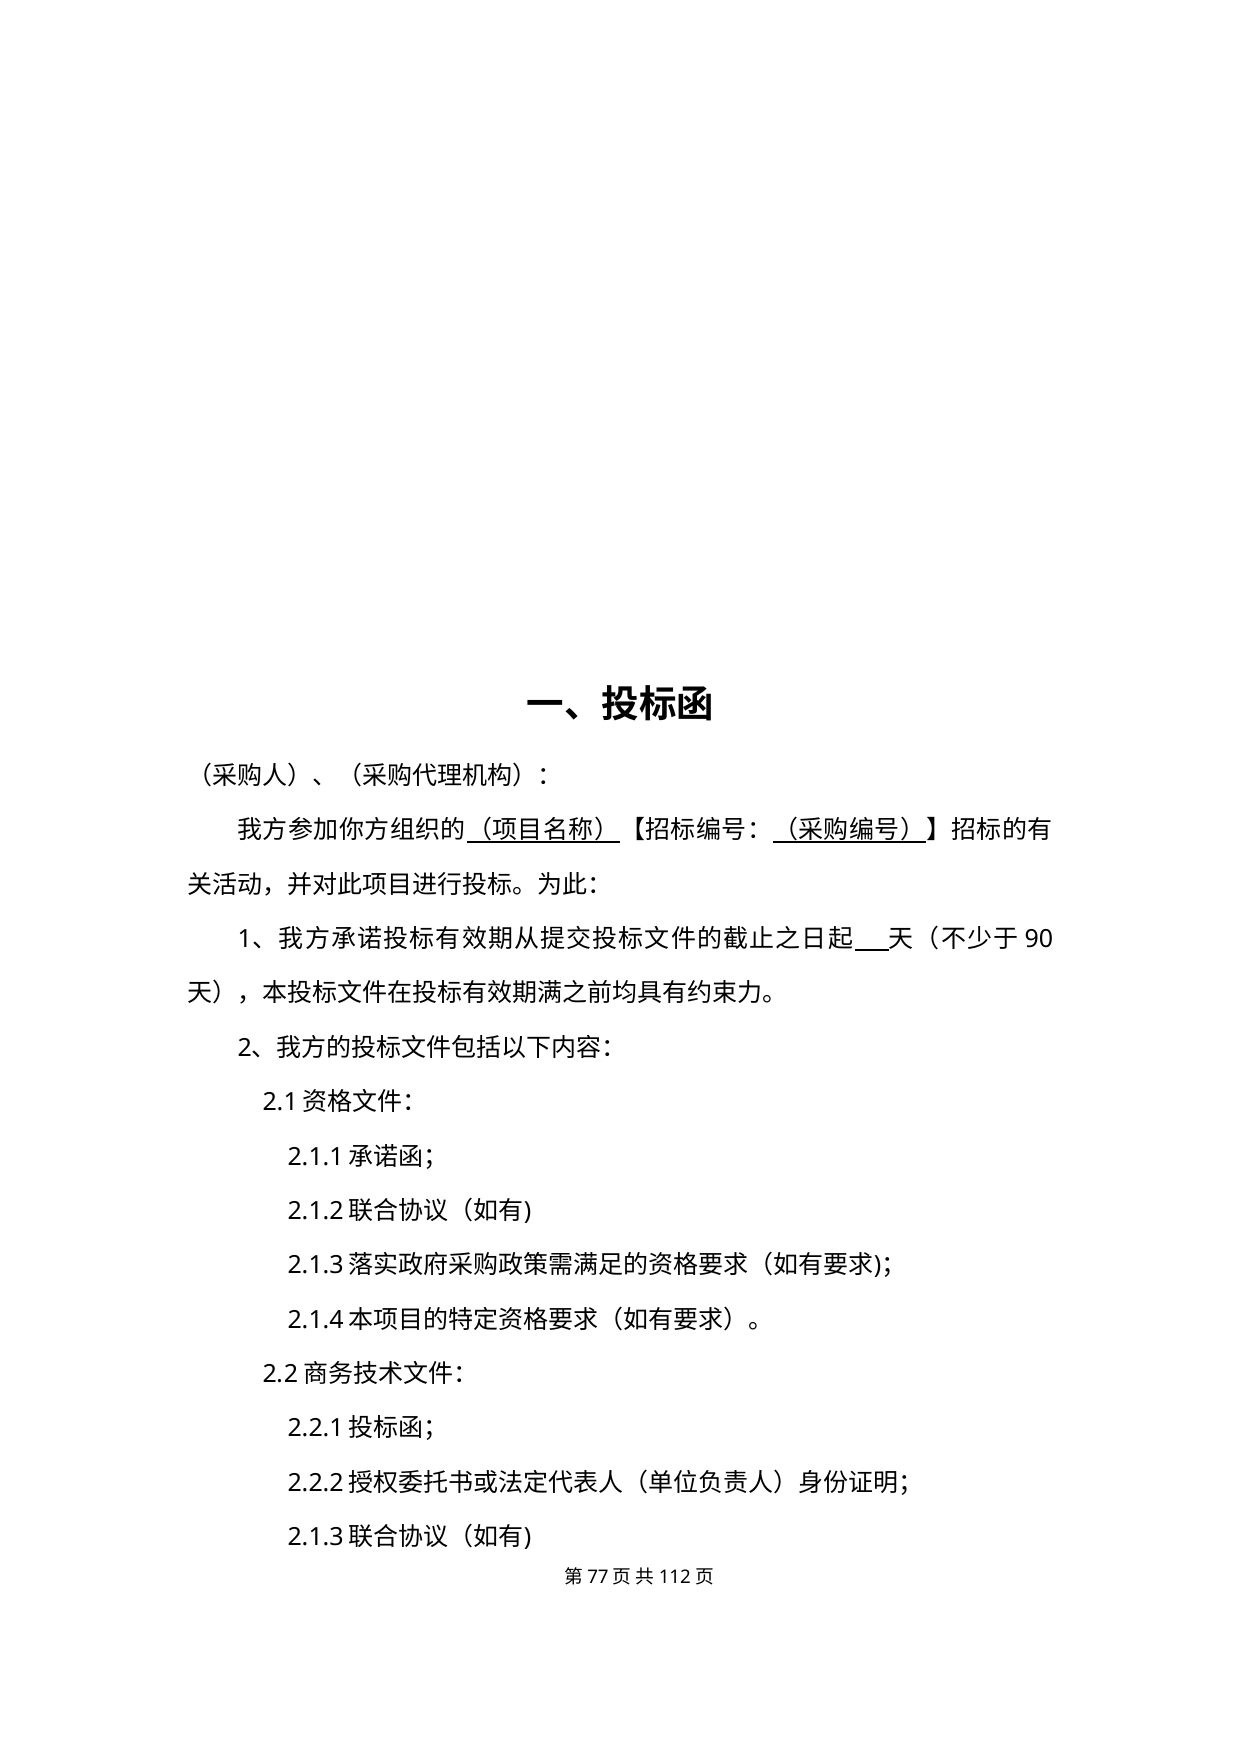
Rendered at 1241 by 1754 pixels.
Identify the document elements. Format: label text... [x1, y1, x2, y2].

text 2.1.1承诺函； [237, 1136, 1053, 1172]
text 2.1资格文件： [212, 1082, 1053, 1118]
text 2.2.1投标函； [237, 1408, 1053, 1444]
text 2.2.2授权委托书或法定代表人（单位负责人）身份证明； [237, 1462, 1053, 1498]
text 1、我方承诺投标有效期从提交投标文件的截止之日起 天（不少于90天），本投标文件在投标有效期满之前均具有约束力。 [187, 918, 1053, 1009]
text 2.1.3联合协议（如有) [237, 1517, 1053, 1553]
text （采购人）、（采购代理机构）： [187, 755, 1053, 792]
text 2.1.3落实政府采购政策需满足的资格要求（如有要求)； [237, 1245, 1053, 1281]
subtitle 一、投标函 [187, 674, 1053, 728]
text 2.1.2联合协议（如有) [237, 1190, 1053, 1227]
text 我方参加你方组织的（项目名称）【招标编号：（采购编号）】招标的有关活动，并对此项目进行投标。为此： [187, 810, 1053, 900]
text 2.2 商务技术文件： [212, 1353, 1053, 1390]
text 2.1.4本项目的特定资格要求（如有要求）。 [237, 1299, 1053, 1335]
text 2、我方的投标文件包括以下内容： [187, 1027, 1053, 1063]
